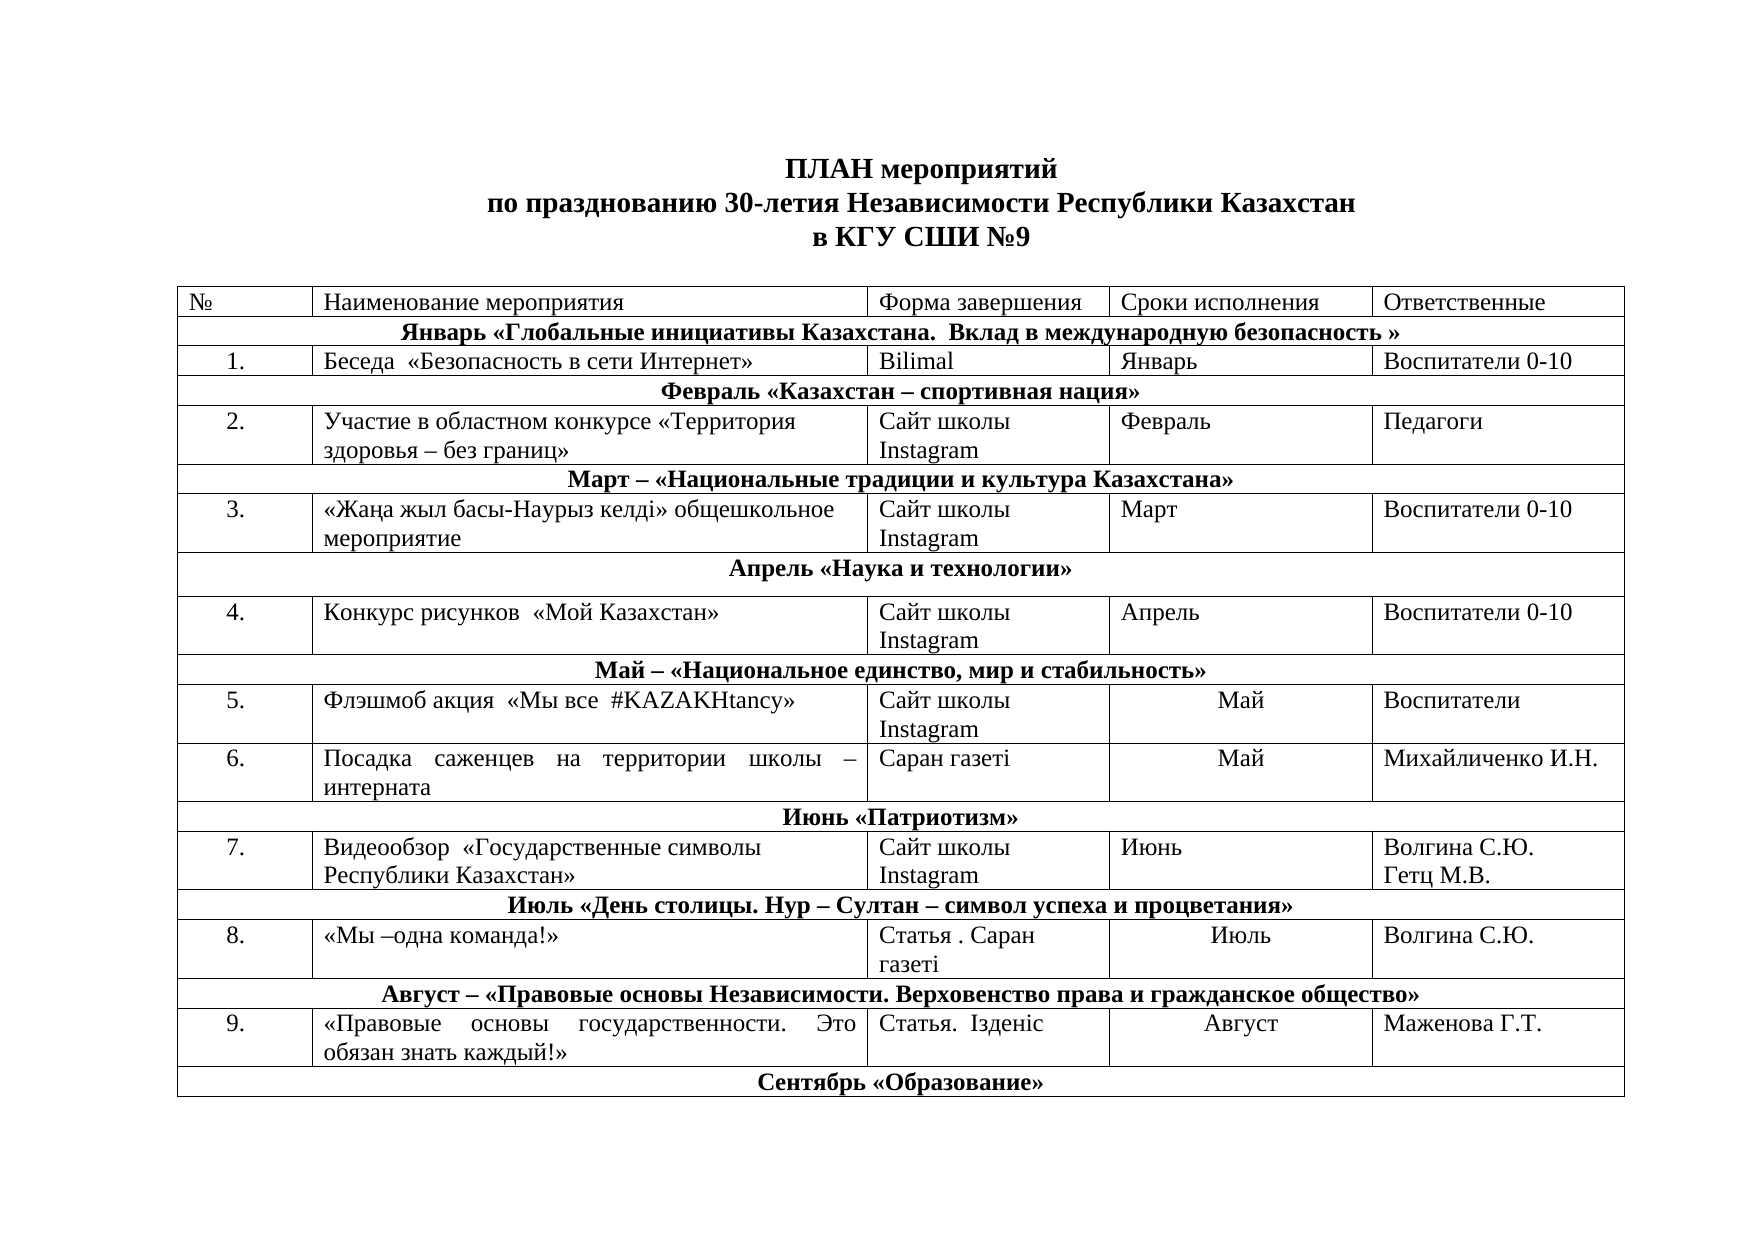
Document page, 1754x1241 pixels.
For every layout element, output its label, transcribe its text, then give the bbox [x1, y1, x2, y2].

table_cell [178, 597, 312, 654]
table_cell Май [1110, 744, 1372, 801]
table_cell Саран газеті [868, 744, 1109, 801]
table_cell Апрель «Наука и технологии» [178, 553, 1624, 596]
table_cell Январь [1110, 346, 1372, 375]
table_cell Участие в областном конкурсе «Территория здоровья – без границ» [313, 406, 867, 463]
table_header Наименование мероприятия [313, 287, 867, 316]
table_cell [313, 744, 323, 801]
table_cell Статья . Саран газеті [868, 920, 1109, 978]
table_cell Сайт школы Instagram [868, 685, 1109, 742]
table_cell Сентябрь «Образование» [178, 1067, 1624, 1096]
table_cell [178, 346, 312, 375]
table_cell Воспитатели 0-10 [1373, 346, 1624, 375]
table_cell Август – «Правовые основы Независимости. Верховенство права и гражданское общество» [178, 979, 1624, 1007]
table_cell Волгина С.Ю. Гетц М.В. [1373, 832, 1624, 889]
table_cell Апрель [1110, 597, 1372, 654]
table_cell Видеообзор «Государственные символы Республики Казахстан» [313, 832, 867, 889]
table_cell [178, 744, 312, 801]
table_cell Флэшмоб акция «Мы все #KAZAKHtancy» [313, 685, 867, 742]
table_cell [178, 685, 312, 742]
table_cell [178, 406, 312, 463]
table_cell Сайт школы Instagram [868, 406, 1109, 463]
table_cell Маженова Г.Т. [1373, 1009, 1624, 1066]
table_cell [178, 494, 312, 552]
table_cell Март [1110, 494, 1372, 552]
text ПЛАН мероприятий [177, 152, 1665, 185]
table_cell Bilimal [868, 346, 1109, 375]
table_cell [178, 1009, 312, 1066]
table_header Сроки исполнения [1110, 287, 1372, 316]
table_cell Январь «Глобальные инициативы Казахстана. Вклад в международную безопасность » [178, 317, 1624, 345]
table_cell Волгина С.Ю. [1373, 920, 1624, 978]
table_cell Статья. Ізденіс [868, 1009, 1109, 1066]
table_cell Конкурс рисунков «Мой Казахстан» [313, 597, 867, 654]
table_cell Сайт школы Instagram [868, 597, 1109, 654]
table_cell Июнь «Патриотизм» [178, 802, 1624, 831]
table_cell Воспитатели [1373, 685, 1624, 742]
table_cell Сайт школы Instagram [868, 832, 1109, 889]
table_header № [178, 287, 312, 316]
table_cell Июль [1110, 920, 1372, 978]
table_cell Июль «День столицы. Нур – Султан – символ успеха и процветания» [178, 890, 1624, 919]
table_cell Сайт школы Instagram [868, 494, 1109, 552]
table_cell Педагоги [1373, 406, 1624, 463]
table_cell Май [1110, 685, 1372, 742]
table_header Форма завершения [868, 287, 1109, 316]
table_cell Воспитатели 0-10 [1373, 597, 1624, 654]
table_cell Посадка саженцев на территории школы – интерната [431, 744, 867, 801]
table_cell Июнь [1110, 832, 1372, 889]
table_cell Беседа «Безопасность в сети Интернет» [313, 346, 867, 375]
table_cell «Жаңа жыл басы-Наурыз келді» общешкольное мероприятие [313, 494, 867, 552]
text в КГУ СШИ №9 [177, 219, 1665, 252]
table_cell Февраль [1110, 406, 1372, 463]
table_cell Февраль «Казахстан – спортивная нация» [178, 376, 1624, 405]
text по празднованию 30-летия Независимости Республики Казахстан [177, 185, 1665, 219]
table_header Ответственные [1373, 287, 1624, 316]
table_cell [178, 920, 312, 978]
table_cell Воспитатели 0-10 [1373, 494, 1624, 552]
table_cell «Правовые основы государственности. Это обязан знать каждый!» [313, 1009, 867, 1066]
table_cell Март – «Национальные традиции и культура Казахстана» [178, 465, 1624, 493]
table_cell Май – «Национальное единство, мир и стабильность» [178, 655, 1624, 684]
table_cell [178, 832, 312, 889]
table_cell Михайличенко И.Н. [1373, 744, 1624, 801]
table_cell Август [1110, 1009, 1372, 1066]
table_cell «Мы –одна команда!» [313, 920, 867, 978]
